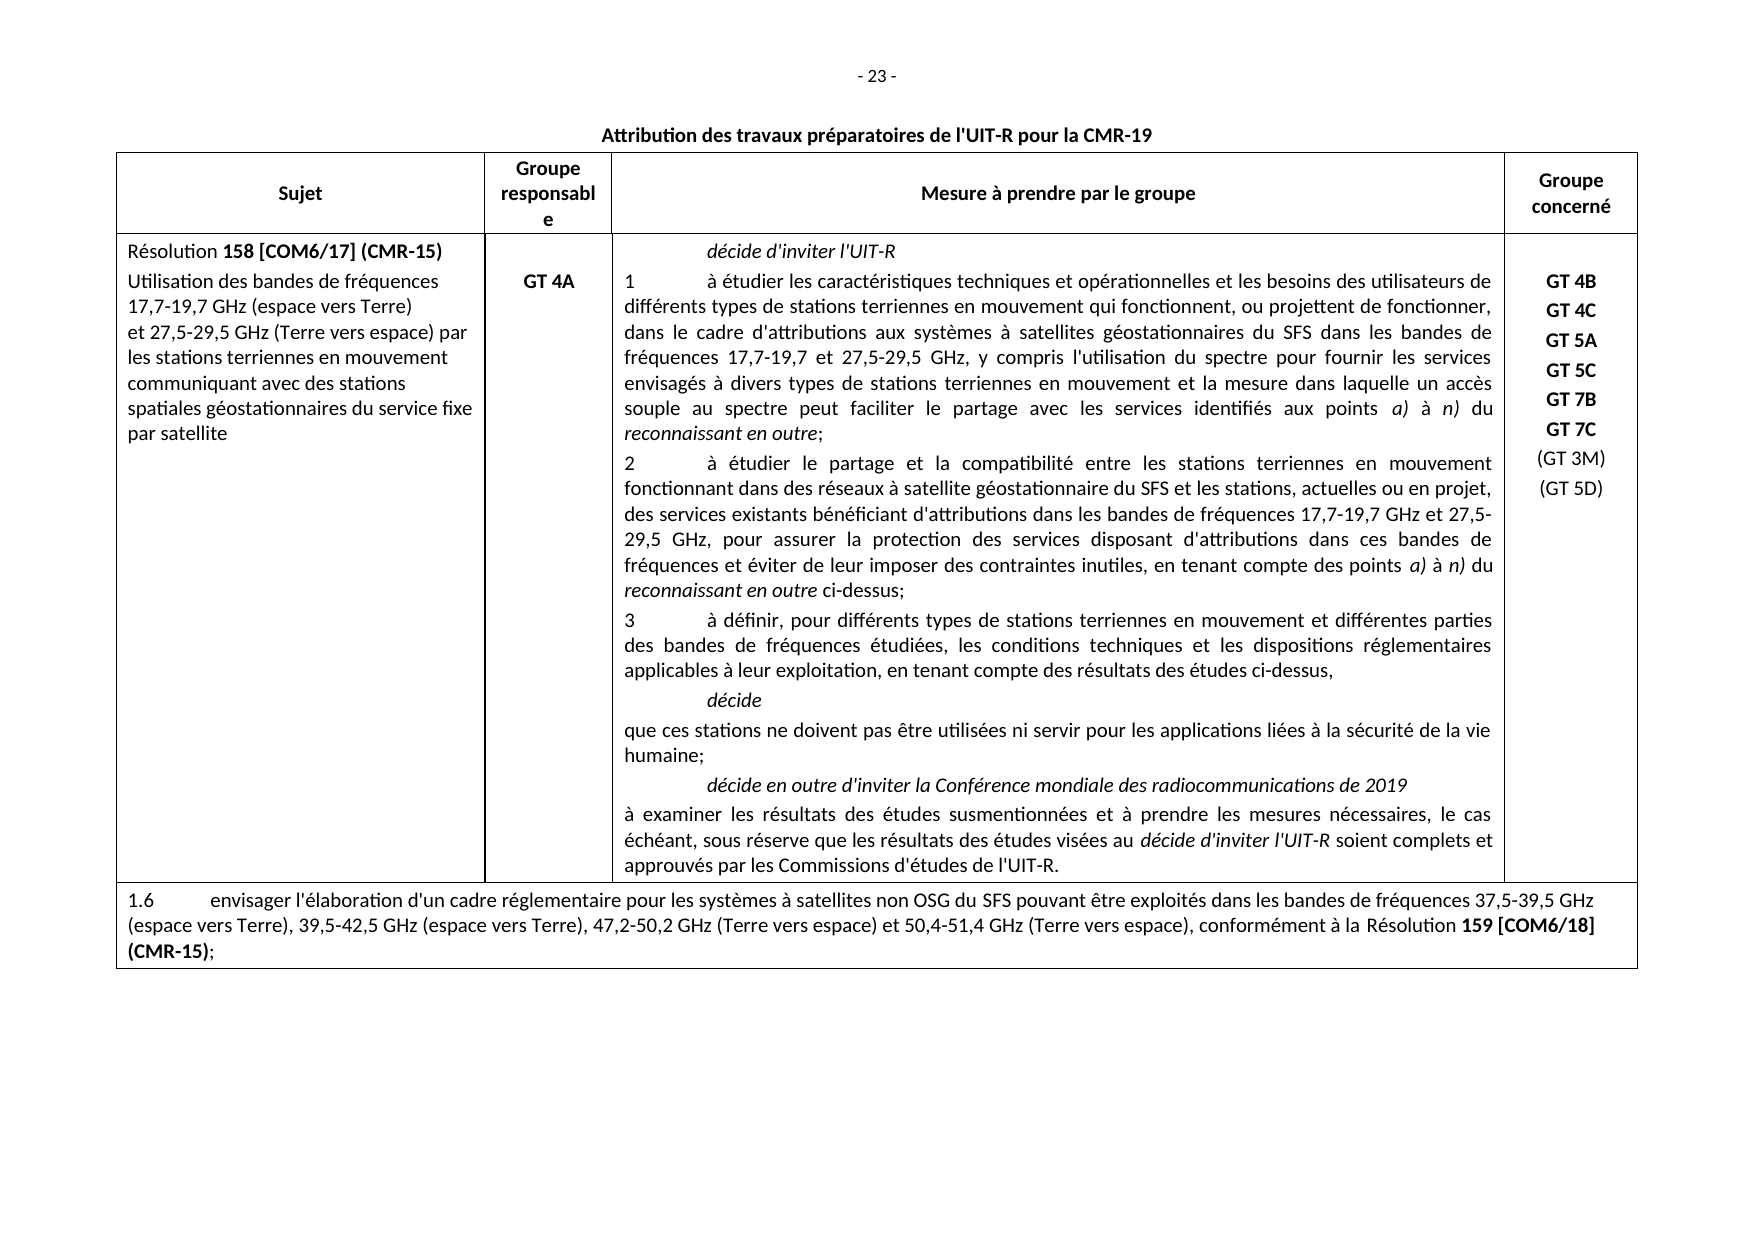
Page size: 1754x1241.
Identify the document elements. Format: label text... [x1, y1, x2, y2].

table_cell décide d'inviter l'UIT-R 1 à étudier les caractéristiques techniques et opérationnelles et les besoins des utilisateurs de différents types de stations terriennes en mouvement qui fonctionnent, ou projettent de fonctionner, dans le cadre d'attributions aux systèmes à satellites géostationnaires du SFS dans les bandes de fréquences 17,7-19,7 et 27,5-29,5 GHz, y compris l'utilisation du spectre pour fournir les services envisagés à divers types de stations terriennes en mouvement et la mesure dans laquelle un accès souple au spectre peut faciliter le partage avec les services identifiés aux points a) à n) du reconnaissant en outre; 2 à étudier le partage et la compatibilité entre les stations terriennes en mouvement fonctionnant dans des réseaux à satellite géostationnaire du SFS et les stations, actuelles ou en projet, des services existants bénéficiant d'attributions dans les bandes de fréquences 17,7-19,7 GHz et 27,5-29,5 GHz, pour assurer la protection des services disposant d'attributions dans ces bandes de fréquences et éviter de leur imposer des contraintes inutiles, en tenant compte des points a) à n) du reconnaissant en outre ci-dessus; 3 à définir, pour différents types de stations terriennes en mouvement et différentes parties des bandes de fréquences étudiées, les conditions techniques et les dispositions réglementaires applicables à leur exploitation, en tenant compte des résultats des études ci-dessus, décide que ces stations ne doivent pas être utilisées ni servir pour les applications liées à la sécurité de la vie humaine; décide en outre d'inviter la Conférence mondiale des radiocommunications de 2019 à examiner les résultats des études susmentionnées et à prendre les mesures nécessaires, le cas échéant, sous réserve que les résultats des études visées au décide d'inviter l'UIT-R soient complets et approuvés par les Commissions d'études de l'UIT-R. [613, 234, 1504, 882]
table_cell Mesure à prendre par le groupe [612, 153, 1504, 233]
table_cell GT 4A [486, 234, 612, 882]
table_cell 1.6 envisager l'élaboration d'un cadre réglementaire pour les systèmes à satellites non OSG du SFS pouvant être exploités dans les bandes de fréquences 37,5-39,5 GHz (espace vers Terre), 39,5-42,5 GHz (espace vers Terre), 47,2-50,2 GHz (Terre vers espace) et 50,4-51,4 GHz (Terre vers espace), conformément à la Résolution 159 [COM6/18] (CMR-15); [117, 883, 1637, 967]
table_cell Résolution 158 [COM6/17] (CMR-15) Utilisation des bandes de fréquences 17,7-19,7 GHz (espace vers Terre) et 27,5-29,5 GHz (Terre vers espace) par les stations terriennes en mouvement communiquant avec des stations spatiales géostationnaires du service fixe par satellite [117, 234, 484, 882]
table_cell Groupe responsable [485, 153, 611, 233]
table_cell Sujet [117, 153, 484, 233]
table_cell Groupe concerné [1505, 153, 1637, 233]
table_header Attribution des travaux préparatoires de l'UIT-R pour la CMR-19 [116, 118, 1638, 152]
table_cell GT 4B GT 4C GT 5A GT 5C GT 7B GT 7C (GT 3M) (GT 5D) [1505, 234, 1637, 882]
